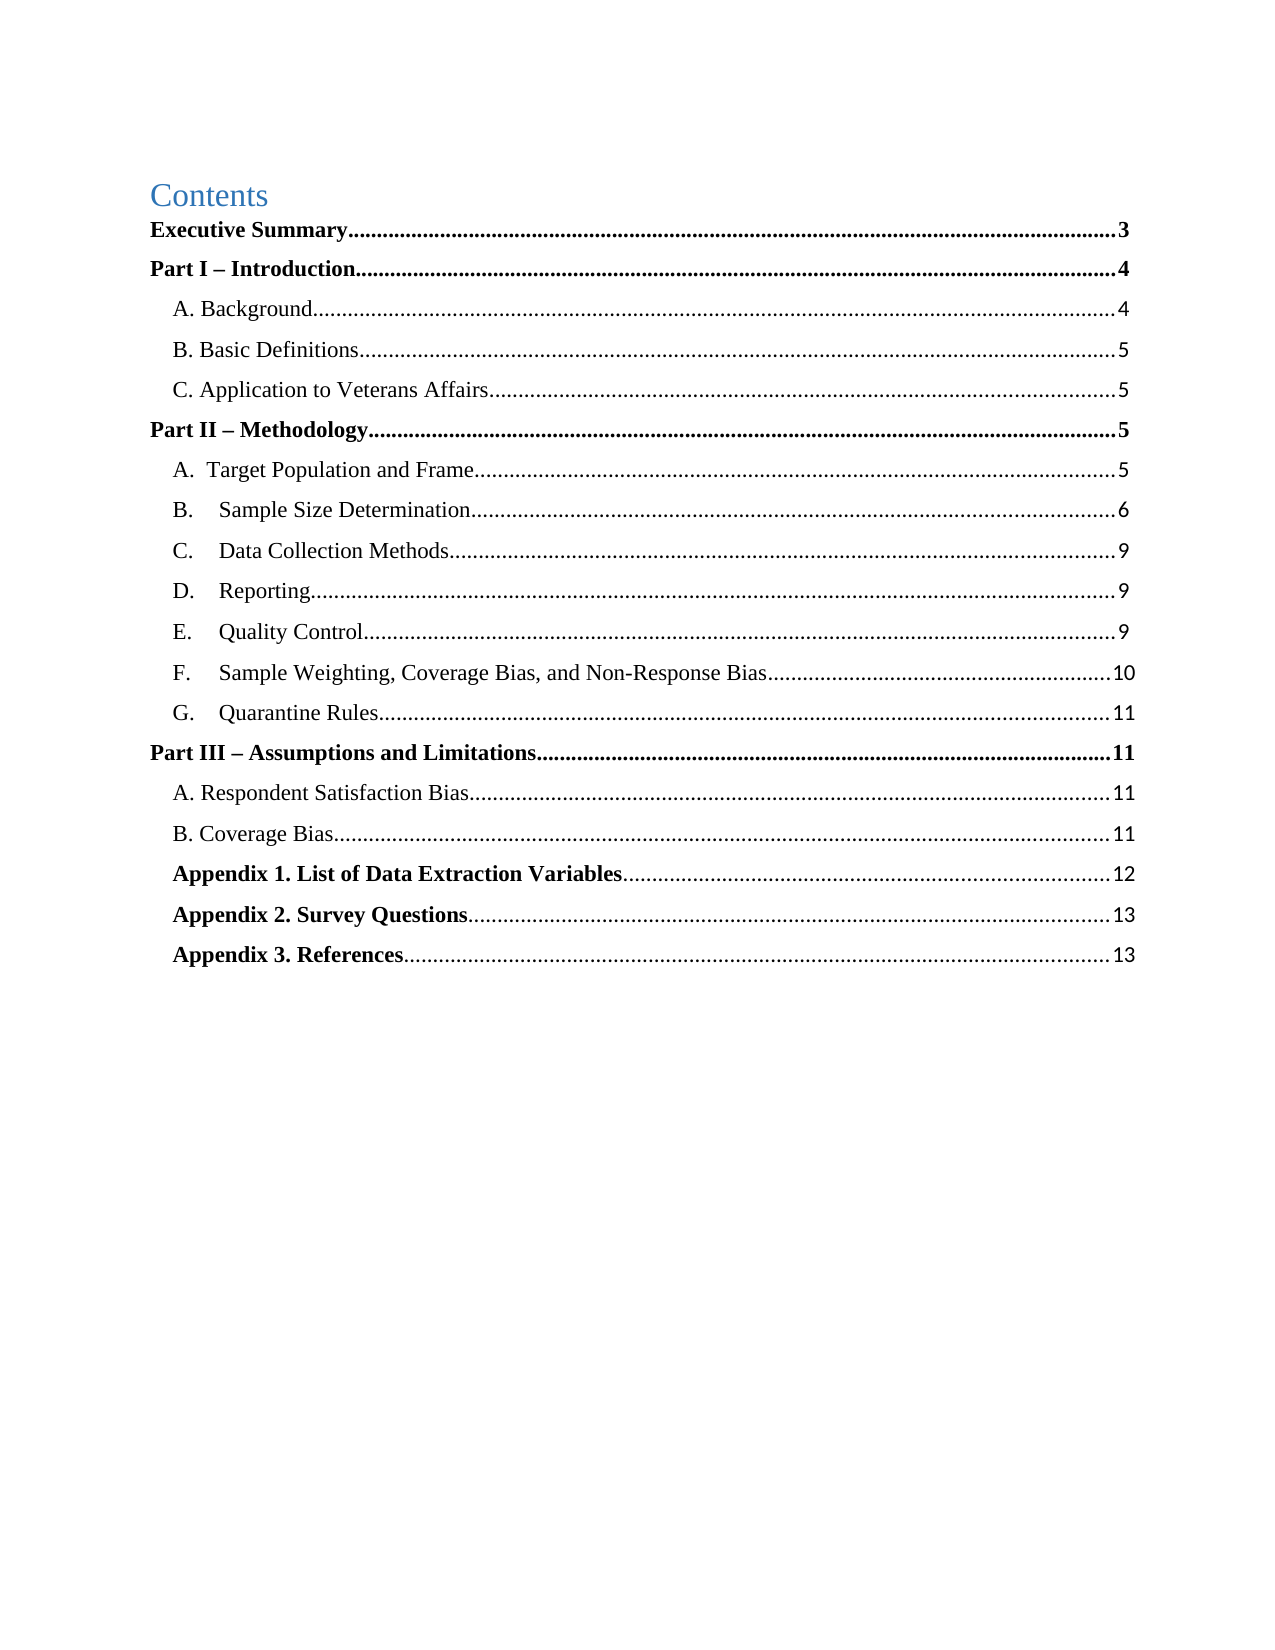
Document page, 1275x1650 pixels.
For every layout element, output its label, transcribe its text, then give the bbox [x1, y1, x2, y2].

text Part I – Introduction 4 [150, 255, 1125, 282]
text Part III – Assumptions and Limitations 11 [150, 739, 1125, 766]
text C. Data Collection Methods 9 [172, 536, 1125, 564]
text D. Reporting 9 [172, 577, 1125, 605]
text Part II – Methodology 5 [150, 416, 1125, 442]
text G. Quarantine Rules 11 [172, 698, 1125, 727]
text Contents [150, 175, 1125, 213]
text Appendix 3. References 13 [172, 941, 1125, 968]
text Executive Summary 3 [150, 216, 1125, 243]
text A. Background 4 [172, 294, 1125, 322]
text B. Basic Definitions 5 [172, 335, 1125, 363]
text C. Application to Veterans Affairs 5 [172, 375, 1125, 403]
text Appendix 1. List of Data Extraction Variables 12 [172, 859, 1125, 887]
text F. Sample Weighting, Coverage Bias, and Non-Response Bias 10 [172, 658, 1125, 686]
text B. Coverage Bias 11 [172, 819, 1125, 847]
text E. Quality Control 9 [172, 617, 1125, 645]
text Appendix 2. Survey Questions 13 [172, 900, 1125, 928]
text A. Respondent Satisfaction Bias 11 [172, 778, 1125, 806]
text A. Target Population and Frame 5 [172, 455, 1125, 483]
text B. Sample Size Determination 6 [172, 495, 1125, 523]
